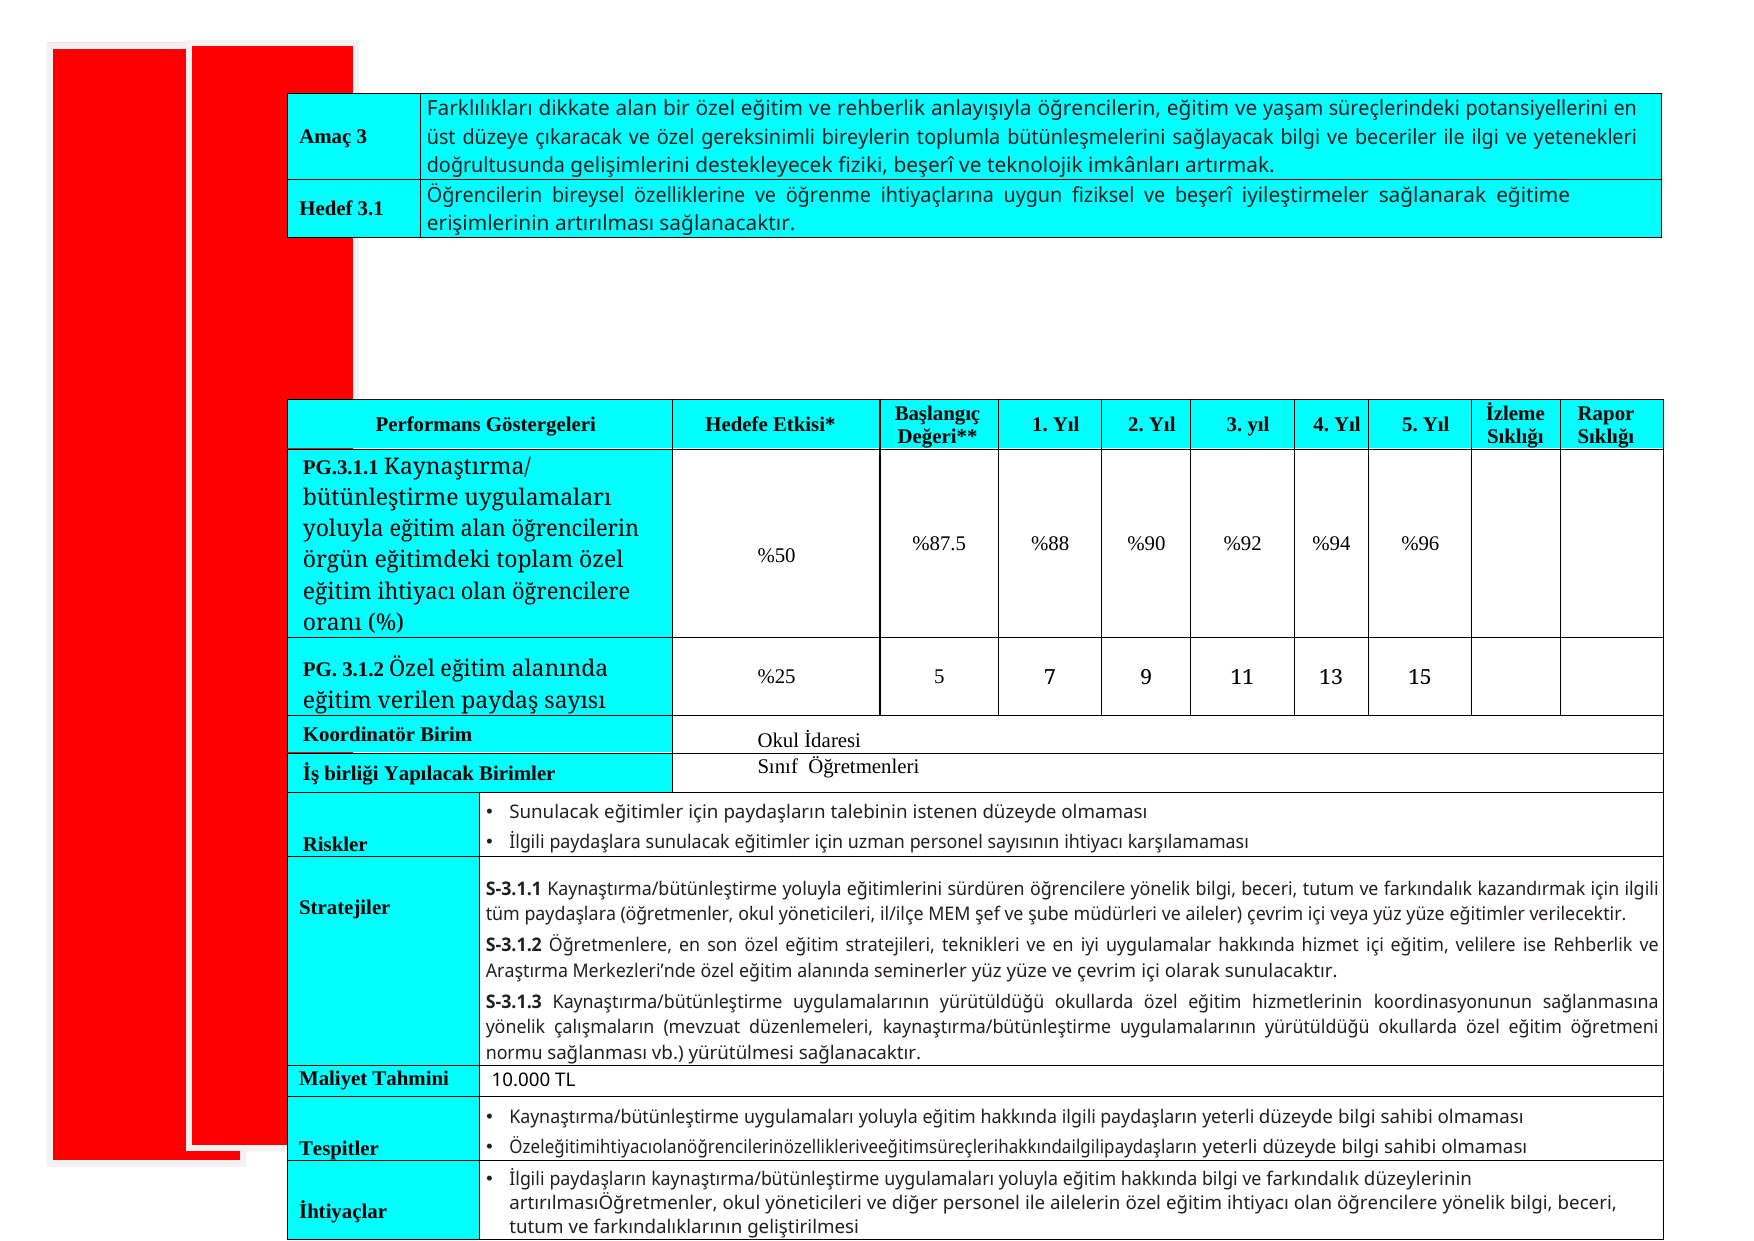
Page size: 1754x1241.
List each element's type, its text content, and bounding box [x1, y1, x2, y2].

table_cell 5 [881, 638, 998, 715]
table_cell %92 [1191, 450, 1294, 637]
table_cell Kaynaştırma/bütünleştirme uygulamaları yoluyla eğitim hakkında ilgili paydaşların yeterli düzeyde bilgi sahibi olmaması Özeleğitimihtiyacıolanöğrencilerinözellikleriveeğitimsüreçlerihakkındailgilipaydaşların yeterli düzeyde bilgi sahibi olmaması [480, 1097, 1663, 1160]
table_header İzleme Sıklığı [1472, 400, 1560, 448]
table_cell İlgili paydaşların kaynaştırma/bütünleştirme uygulamaları yoluyla eğitim hakkında bilgi ve farkındalık düzeylerinin artırılmasıÖğretmenler, okul yöneticileri ve diğer personel ile ailelerin özel eğitim ihtiyacı olan öğrencilere yönelik bilgi, beceri, tutum ve farkındalıklarının geliştirilmesi [480, 1161, 1663, 1239]
table_cell Stratejiler [288, 857, 479, 1065]
table_cell 10.000 TL [480, 1066, 1663, 1096]
table_cell 13 [1295, 638, 1368, 715]
table_cell [1561, 638, 1663, 715]
table_cell S-3.1.1 Kaynaştırma/bütünleştirme yoluyla eğitimlerini sürdüren öğrencilere yönelik bilgi, beceri, tutum ve farkındalık kazandırmak için ilgili tüm paydaşlara (öğretmenler, okul yöneticileri, il/ilçe MEM şef ve şube müdürleri ve aileler) çevrim içi veya yüz yüze eğitimler verilecektir. S-3.1.2 Öğretmenlere, en son özel eğitim stratejileri, teknikleri ve en iyi uygulamalar hakkında hizmet içi eğitim, velilere ise Rehberlik ve Araştırma Merkezleri’nde özel eğitim alanında seminerler yüz yüze ve çevrim içi olarak sunulacaktır. S-3.1.3 Kaynaştırma/bütünleştirme uygulamalarının yürütüldüğü okullarda özel eğitim hizmetlerinin koordinasyonunun sağlanmasına yönelik çalışmaların (mevzuat düzenlemeleri, kaynaştırma/bütünleştirme uygulamalarının yürütüldüğü okullarda özel eğitim öğretmeni normu sağlanması vb.) yürütülmesi sağlanacaktır. [480, 857, 1663, 1065]
table_cell 7 [999, 638, 1101, 715]
table_header Başlangıç Değeri** [881, 400, 998, 448]
table_cell Okul İdaresi [673, 716, 1663, 752]
table_cell 9 [1102, 638, 1190, 715]
table_header 3. yıl [1191, 400, 1294, 448]
table_cell Maliyet Tahmini [288, 1066, 479, 1096]
table_cell %25 [673, 638, 879, 715]
table_cell Sunulacak eğitimler için paydaşların talebinin istenen düzeyde olmaması İlgili paydaşlara sunulacak eğitimler için uzman personel sayısının ihtiyacı karşılamaması [480, 793, 1663, 856]
table_cell %90 [1102, 450, 1190, 637]
table_cell 11 [1191, 638, 1294, 715]
table_cell %94 [1295, 450, 1368, 637]
table_header 5. Yıl [1369, 400, 1471, 448]
table_cell %96 [1369, 450, 1471, 637]
table_cell Koordinatör Birim [288, 716, 672, 752]
table_header 2. Yıl [1102, 400, 1190, 448]
table_cell PG.3.1.1 Kaynaştırma/ bütünleştirme uygulamaları yoluyla eğitim alan öğrencilerin örgün eğitimdeki toplam özel eğitim ihtiyacı olan öğrencilere oranı (%) [288, 450, 672, 637]
table_cell İş birliği Yapılacak Birimler [288, 754, 672, 792]
table_cell Riskler [288, 793, 479, 856]
table_header 1. Yıl [999, 400, 1101, 448]
table_cell İhtiyaçlar [288, 1161, 479, 1239]
table_header Farklılıkları dikkate alan bir özel eğitim ve rehberlik anlayışıyla öğrencilerin, eğitim ve yaşam süreçlerindeki potansiyellerini en üst düzeye çıkaracak ve özel gereksinimli bireylerin toplumla bütünleşmelerini sağlayacak bilgi ve beceriler ile ilgi ve yetenekleri doğrultusunda gelişimlerini destekleyecek fiziki, beşerî ve teknolojik imkânları artırmak. [421, 94, 1661, 179]
table_header Hedefe Etkisi* [673, 400, 879, 448]
table_cell %88 [999, 450, 1101, 637]
table_cell Hedef 3.1 [288, 180, 420, 237]
table_cell Sınıf Öğretmenleri [673, 754, 1663, 792]
table_cell %87.5 [881, 450, 998, 637]
table_header 4. Yıl [1295, 400, 1368, 448]
table_header Rapor Sıklığı [1561, 400, 1663, 448]
table_cell %50 [673, 450, 879, 637]
table_cell [1472, 638, 1560, 715]
table_cell Öğrencilerin bireysel özelliklerine ve öğrenme ihtiyaçlarına uygun fiziksel ve beşerî iyileştirmeler sağlanarak eğitime erişimlerinin artırılması sağlanacaktır. [421, 180, 1661, 237]
table_cell 15 [1369, 638, 1471, 715]
table_header Performans Göstergeleri [288, 400, 672, 448]
table_cell [1472, 450, 1560, 637]
table_header Amaç 3 [288, 94, 420, 179]
table_cell [1561, 450, 1663, 637]
table_cell PG. 3.1.2 Özel eğitim alanında eğitim verilen paydaş sayısı [288, 638, 672, 715]
table_cell Tespitler [288, 1097, 479, 1160]
